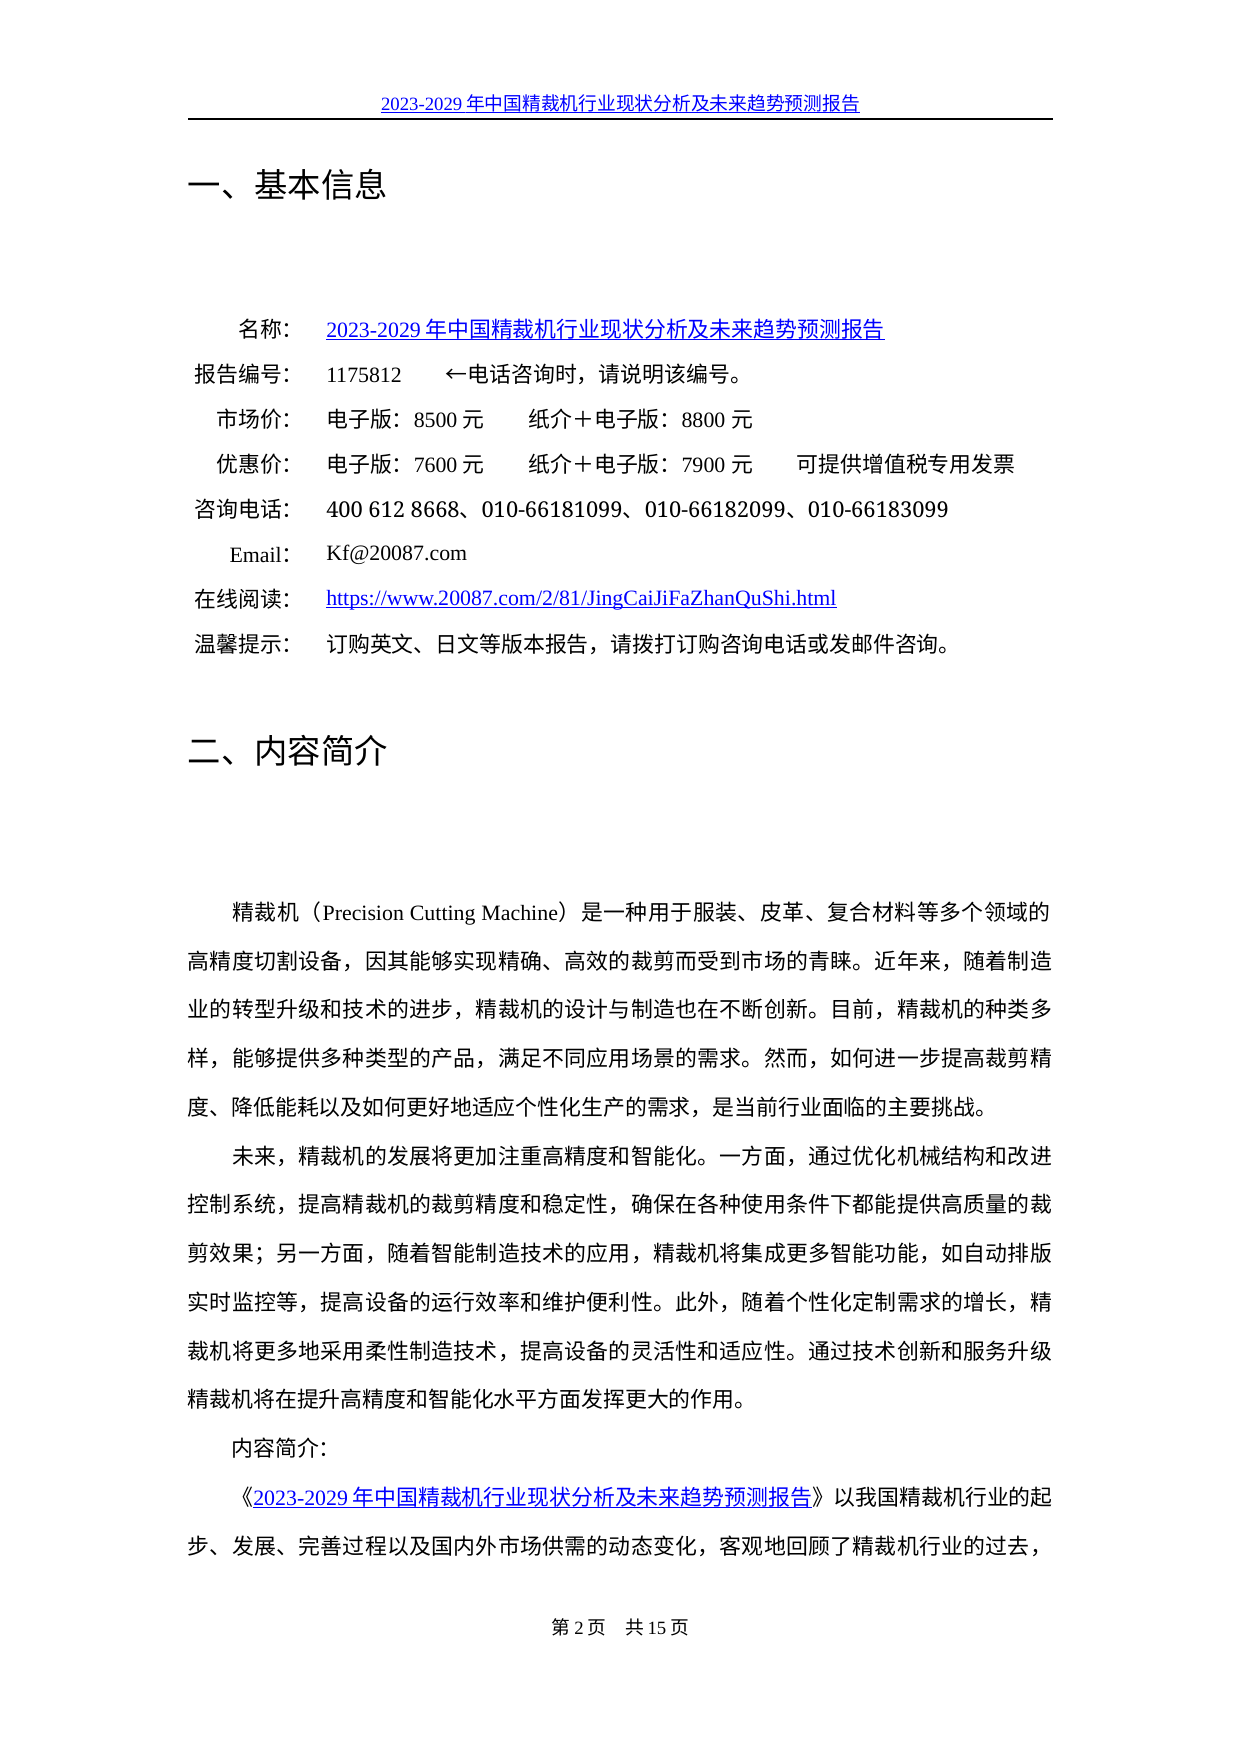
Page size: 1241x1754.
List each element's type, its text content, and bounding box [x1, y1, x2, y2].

title 一、基本信息 [187, 150, 1053, 215]
title 二、内容简介 [187, 717, 1053, 782]
table_cell 1175812 ←电话咨询时，请说明该编号。 [315, 357, 1073, 402]
table_header 名称： [167, 312, 315, 357]
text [187, 894, 1053, 1561]
table_cell Email： [167, 537, 315, 582]
table_cell 电子版：7600 元 纸介＋电子版：7900 元 可提供增值税专用发票 [315, 447, 1073, 492]
table_header 2023-2029年中国精裁机行业现状分析及未来趋势预测报告 [315, 312, 1073, 357]
table_cell 咨询电话： [167, 492, 315, 537]
table_cell 温馨提示： [167, 627, 315, 672]
table_cell [315, 582, 1073, 627]
table_cell 市场价： [167, 402, 315, 447]
table_cell Kf@20087.com [315, 537, 1073, 582]
table_cell 优惠价： [167, 447, 315, 492]
table_cell 电子版：8500 元 纸介＋电子版：8800 元 [315, 402, 1073, 447]
table_cell 400 612 8668、010-66181099、010-66182099、010-66183099 [315, 492, 1073, 537]
table_cell 订购英文、日文等版本报告，请拨打订购咨询电话或发邮件咨询。 [315, 627, 1073, 672]
table_cell 在线阅读： [167, 582, 315, 627]
table_cell 报告编号： [167, 357, 315, 402]
